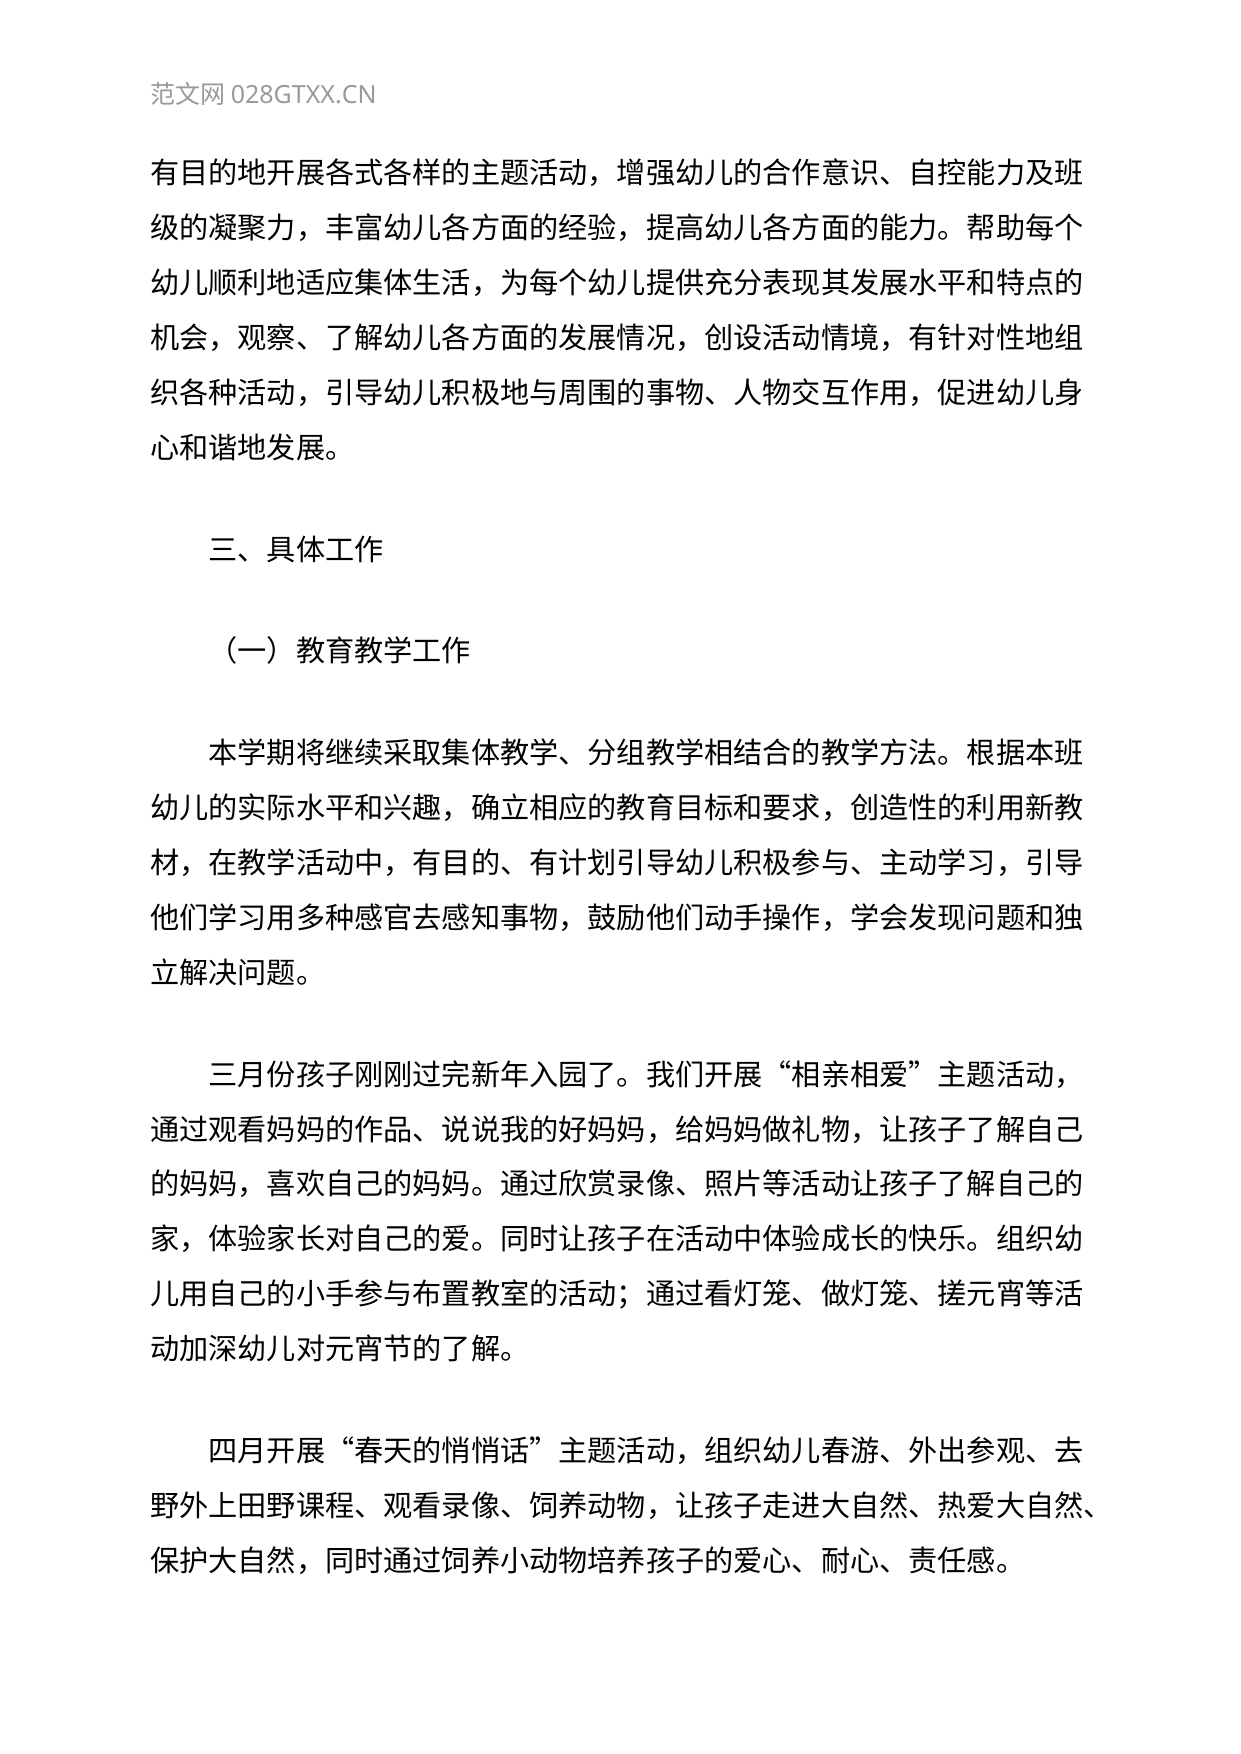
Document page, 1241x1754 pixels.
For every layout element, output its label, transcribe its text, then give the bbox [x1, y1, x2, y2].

text 三、具体工作 [150, 526, 1090, 568]
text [150, 150, 1090, 467]
text （一）教育教学工作 [150, 628, 1090, 670]
text 三月份孩子刚刚过完新年入园了。我们开展“相亲相爱”主题活动，通过观看妈妈的作品、说说我的好妈妈，给妈妈做礼物，让孩子了解自己的妈妈，喜欢自己的妈妈。通过欣赏录像、照片等活动让孩子了解自己的家，体验家长对自己的爱。同时让孩子在活动中体验成长的快乐。组织幼儿用自己的小手参与布置教室的活动；通过看灯笼、做灯笼、搓元宵等活动加深幼儿对元宵节的了解。 [150, 1051, 1090, 1368]
text 四月开展“春天的悄悄话”主题活动，组织幼儿春游、外出参观、去野外上田野课程、观看录像、饲养动物，让孩子走进大自然、热爱大自然、保护大自然，同时通过饲养小动物培养孩子的爱心、耐心、责任感。 [150, 1427, 1090, 1579]
text 本学期将继续采取集体教学、分组教学相结合的教学方法。根据本班幼儿的实际水平和兴趣，确立相应的教育目标和要求，创造性的利用新教材，在教学活动中，有目的、有计划引导幼儿积极参与、主动学习，引导他们学习用多种感官去感知事物，鼓励他们动手操作，学会发现问题和独立解决问题。 [150, 730, 1090, 992]
